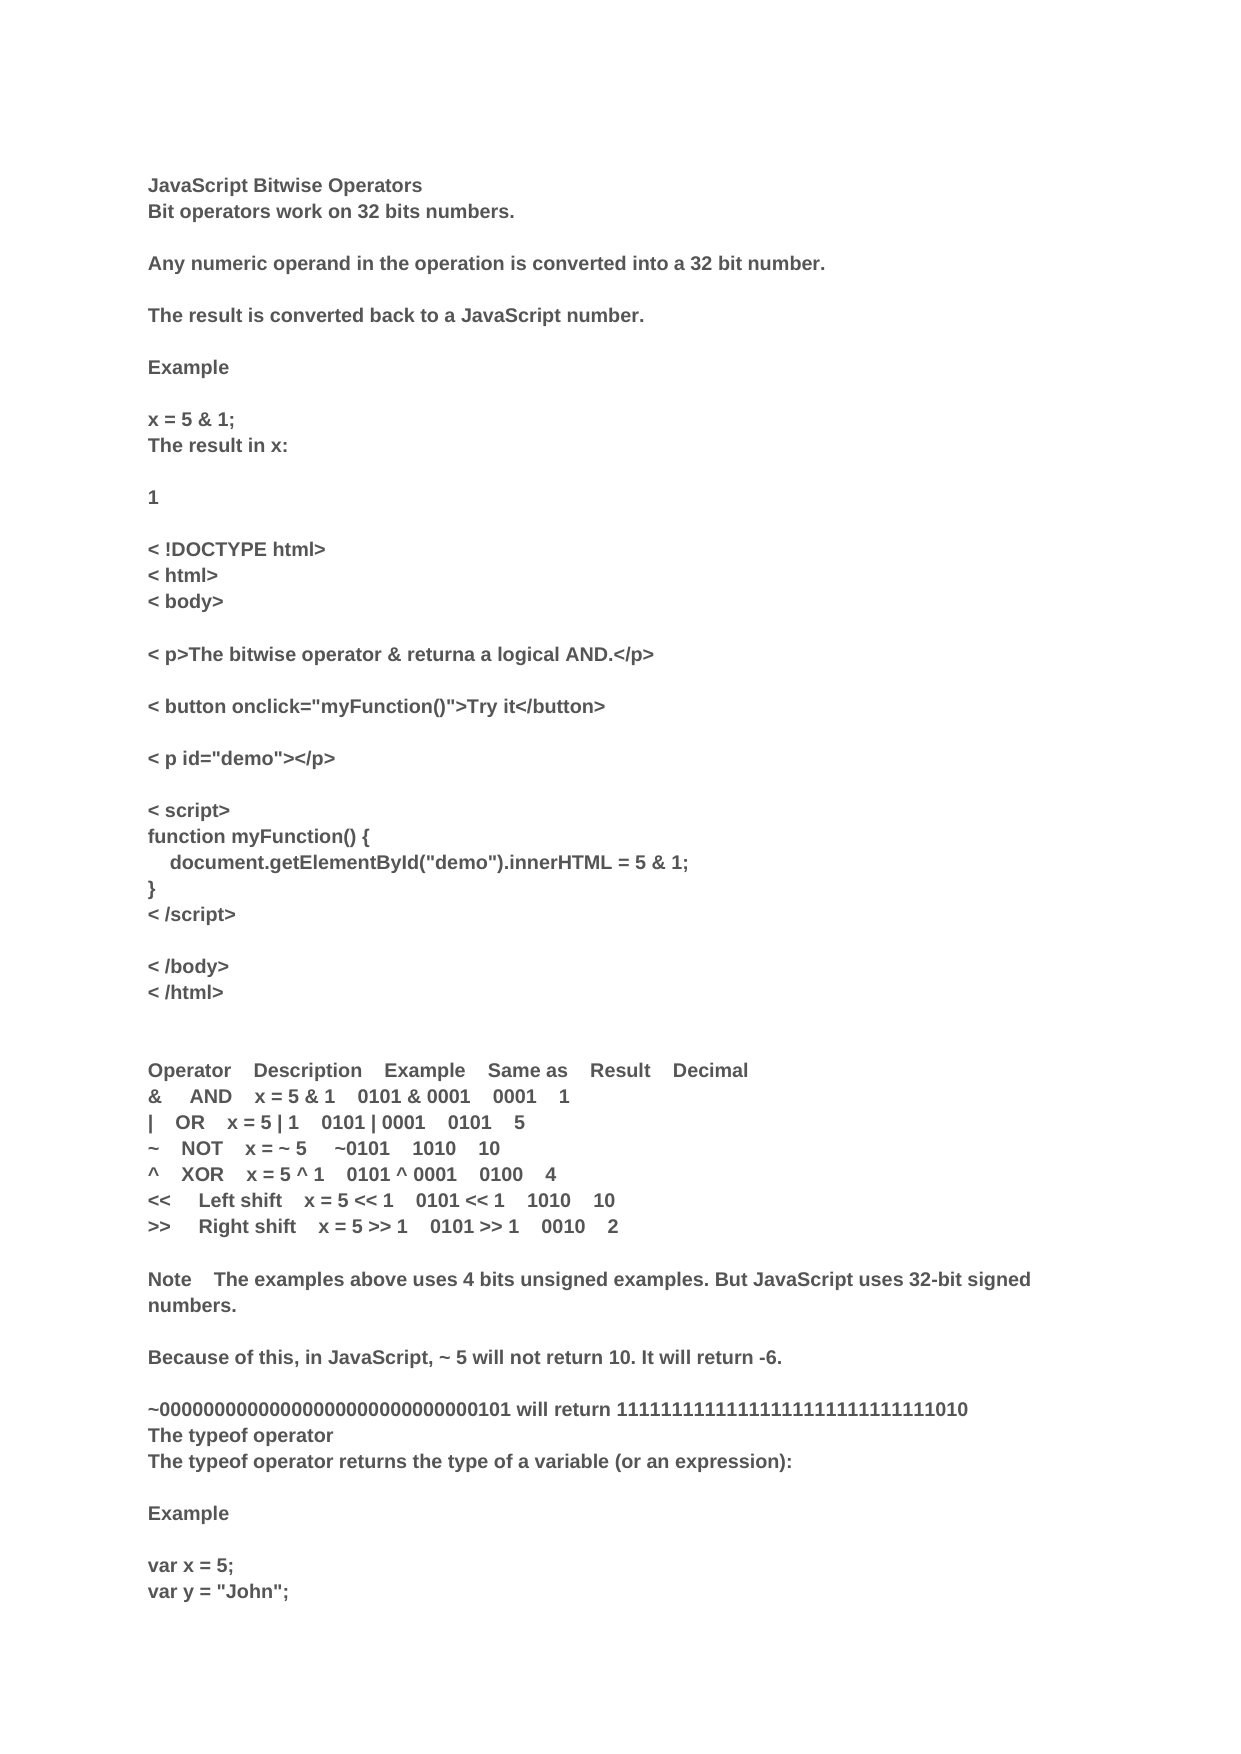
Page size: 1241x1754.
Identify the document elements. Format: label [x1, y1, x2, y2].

text [148, 148, 1093, 1603]
